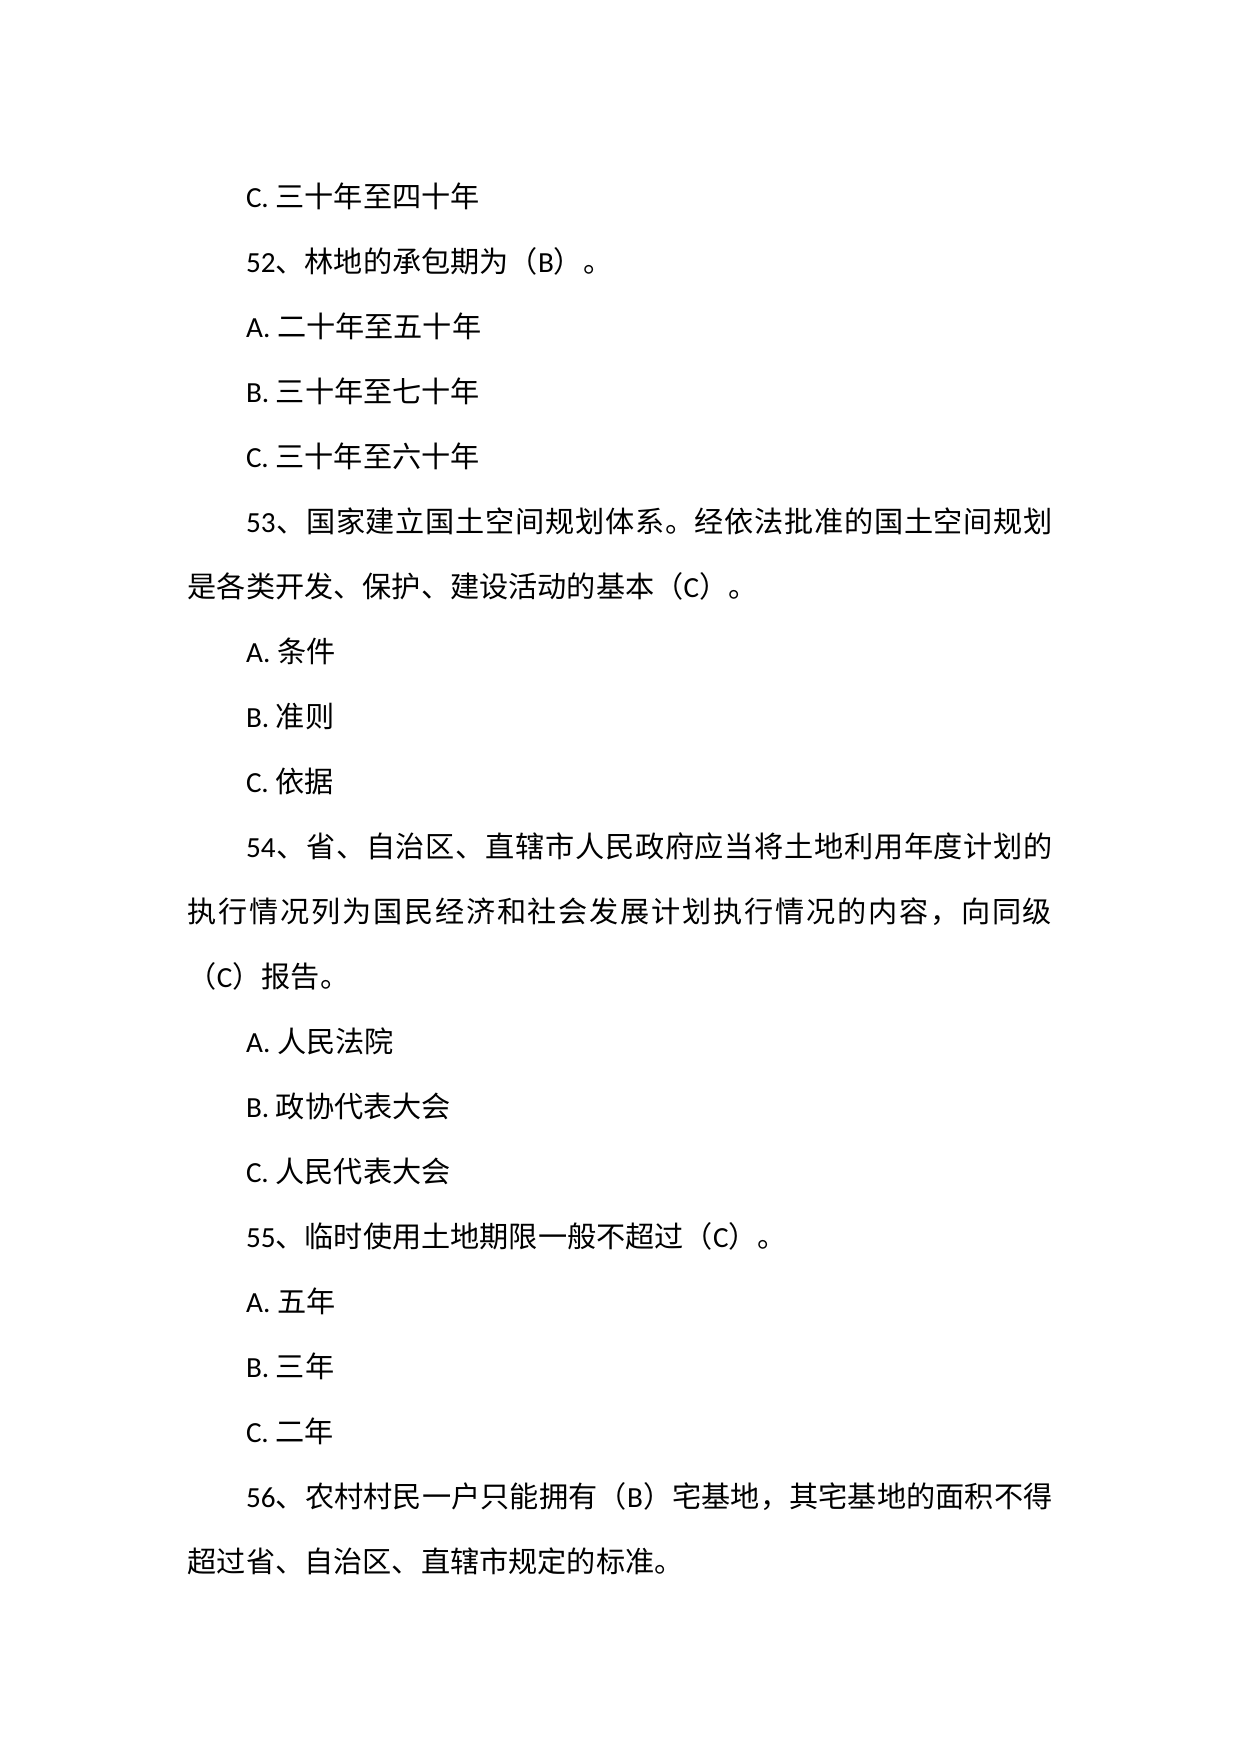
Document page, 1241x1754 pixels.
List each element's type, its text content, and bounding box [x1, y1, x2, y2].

text A. 条件 [187, 617, 1053, 682]
text B. 准则 [187, 682, 1053, 747]
text 55、临时使用土地期限一般不超过（C）。 [187, 1202, 1053, 1267]
text A. 五年 [187, 1267, 1053, 1332]
text C. 二年 [187, 1397, 1053, 1462]
text 53、国家建立国土空间规划体系。经依法批准的国土空间规划是各类开发、保护、建设活动的基本（C）。 [187, 487, 1053, 617]
text A. 人民法院 [187, 1007, 1053, 1072]
text 56、农村村民一户只能拥有（B）宅基地，其宅基地的面积不得超过省、自治区、直辖市规定的标准。 [187, 1462, 1053, 1592]
text C. 三十年至四十年 [187, 162, 1053, 227]
text A. 二十年至五十年 [187, 292, 1053, 357]
text B. 三十年至七十年 [187, 357, 1053, 422]
text C. 依据 [187, 747, 1053, 812]
text C. 人民代表大会 [187, 1137, 1053, 1202]
text C. 三十年至六十年 [187, 422, 1053, 487]
text 54、省、自治区、直辖市人民政府应当将土地利用年度计划的执行情况列为国民经济和社会发展计划执行情况的内容，向同级（C）报告。 [187, 812, 1053, 1007]
text B. 三年 [187, 1332, 1053, 1397]
text B. 政协代表大会 [187, 1072, 1053, 1137]
text 52、林地的承包期为（B）。 [187, 227, 1053, 292]
